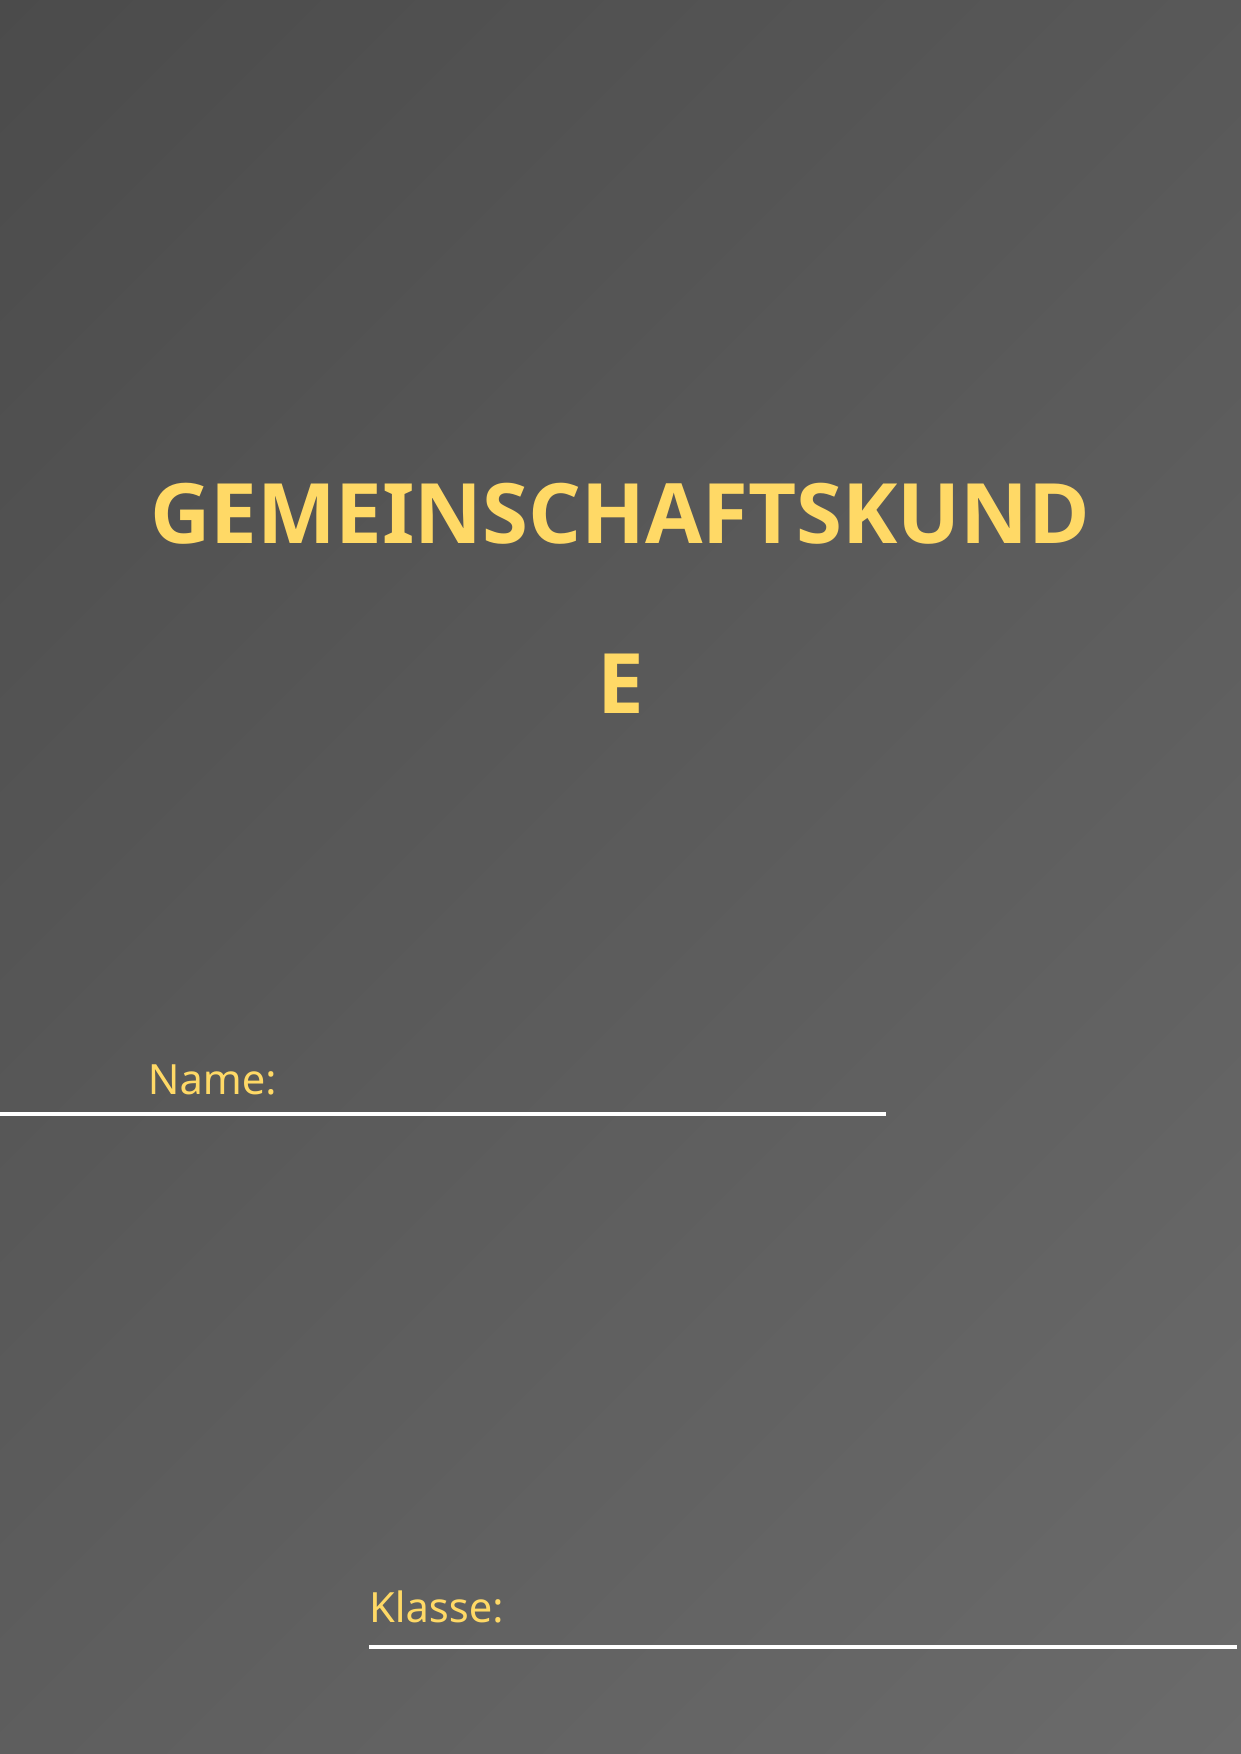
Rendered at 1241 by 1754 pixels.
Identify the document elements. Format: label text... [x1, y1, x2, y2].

text GEMEINSCHAFTSKUNDE [148, 454, 1093, 738]
text Klasse: [295, 1578, 1093, 1634]
text Name: [148, 1050, 1093, 1107]
